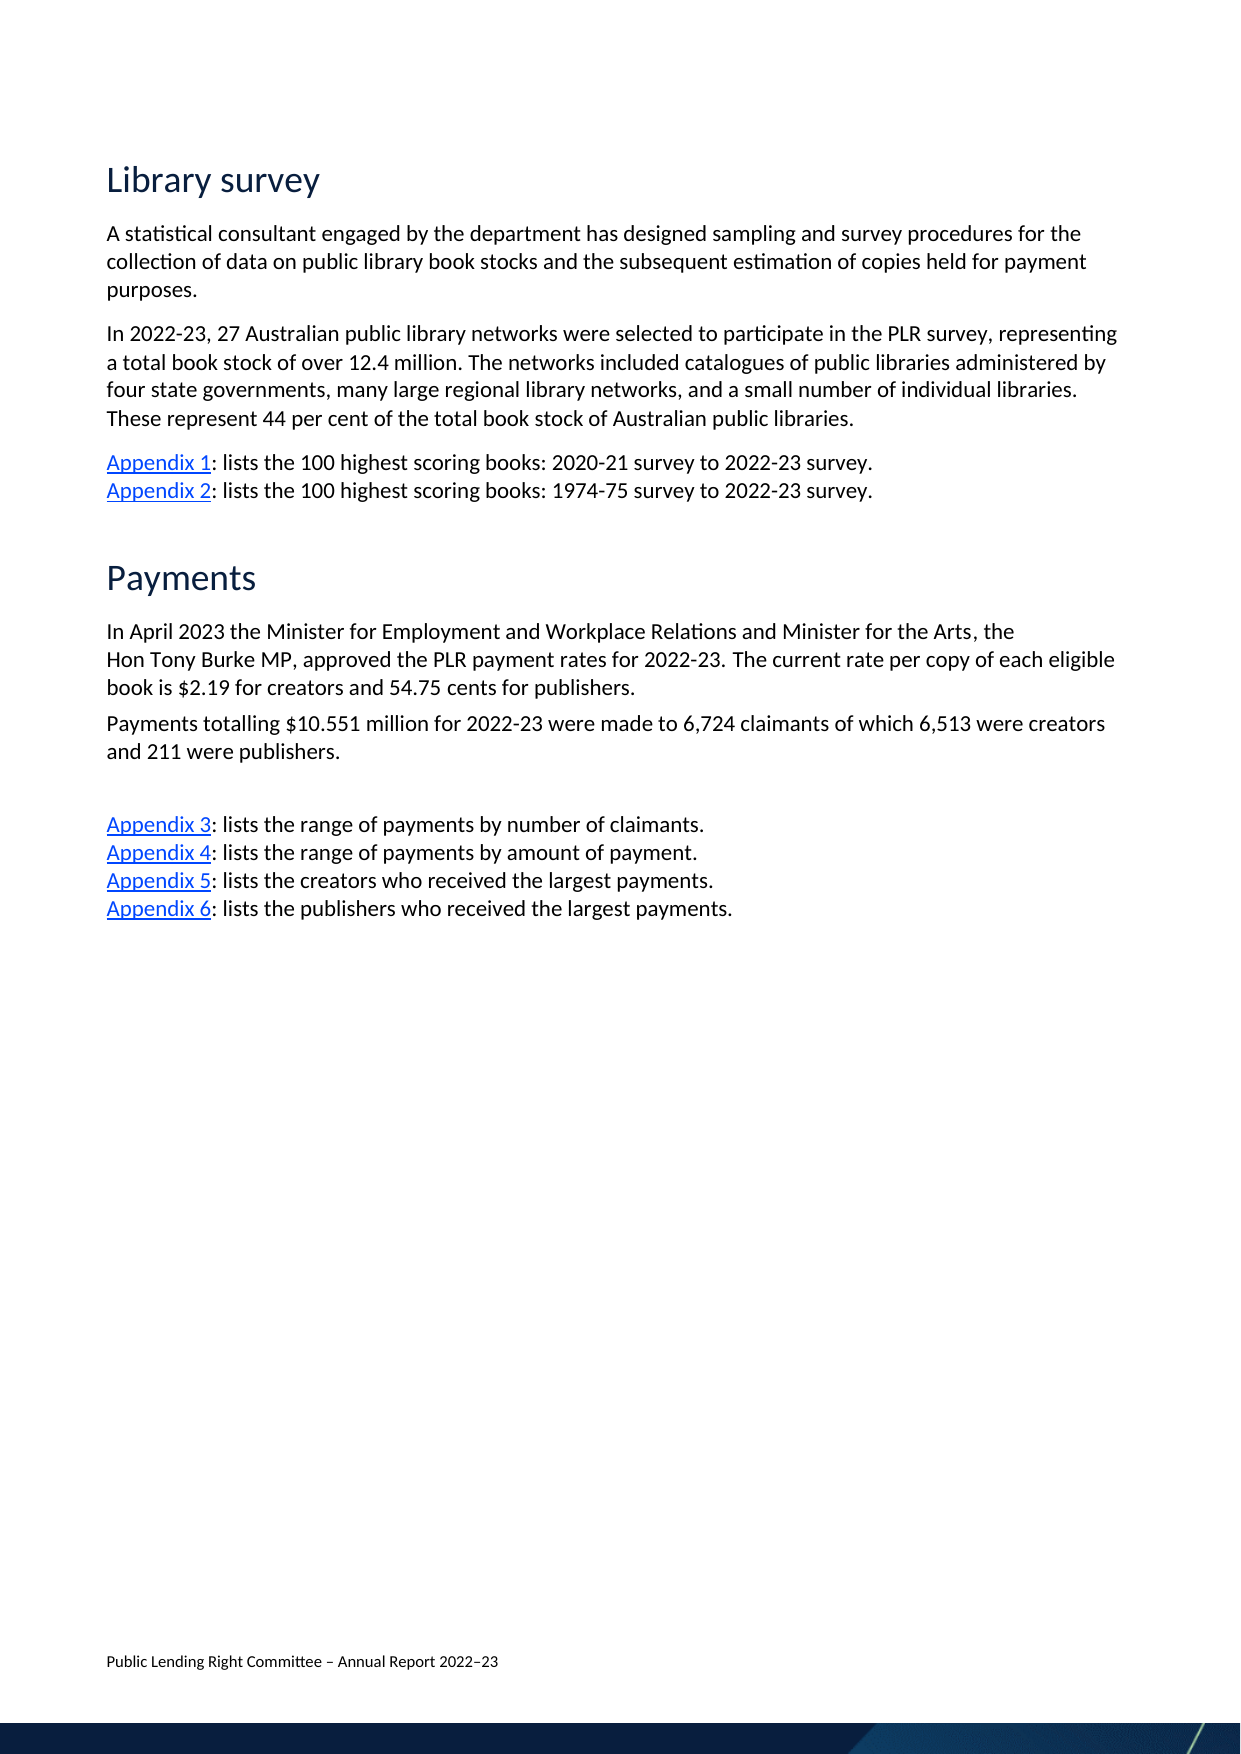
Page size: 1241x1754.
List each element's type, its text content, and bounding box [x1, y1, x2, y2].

text In 2022-23, 27 Australian public library networks were selected to participate in the PLR survey, representing a total book stock of over 12.4 million. The networks included catalogues of public libraries administered by four state governments, many large regional library networks, and a small number of individual libraries. These represent 44 per cent of the total book stock of Australian public libraries. [106, 319, 1134, 432]
subtitle Library survey [106, 156, 1134, 202]
text Payments totalling $10.551 million for 2022-23 were made to 6,724 claimants of which 6,513 were creators and 211 were publishers. [106, 709, 1134, 765]
picture [0, 1723, 1241, 1754]
text A statistical consultant engaged by the department has designed sampling and survey procedures for the collection of data on public library book stocks and the subsequent estimation of copies held for payment purposes. [106, 219, 1134, 303]
text In April 2023 the Minister for Employment and Workplace Relations and Minister for the Arts, the Hon Tony Burke MP, approved the PLR payment rates for 2022-23. The current rate per copy of each eligible book is $2.19 for creators and 54.75 cents for publishers. [106, 617, 1134, 701]
text Appendix 3: lists the range of payments by number of claimants. Appendix 4: lists the range of payments by amount of payment. Appendix 5: lists the creators who received the largest payments. Appendix 6: lists the publishers who received the largest payments. [106, 810, 1134, 922]
subtitle Payments [106, 554, 1134, 600]
text Appendix 1: lists the 100 highest scoring books: 2020-21 survey to 2022-23 survey. Appendix 2: lists the 100 highest scoring books: 1974-75 survey to 2022-23 survey. [106, 448, 1134, 504]
